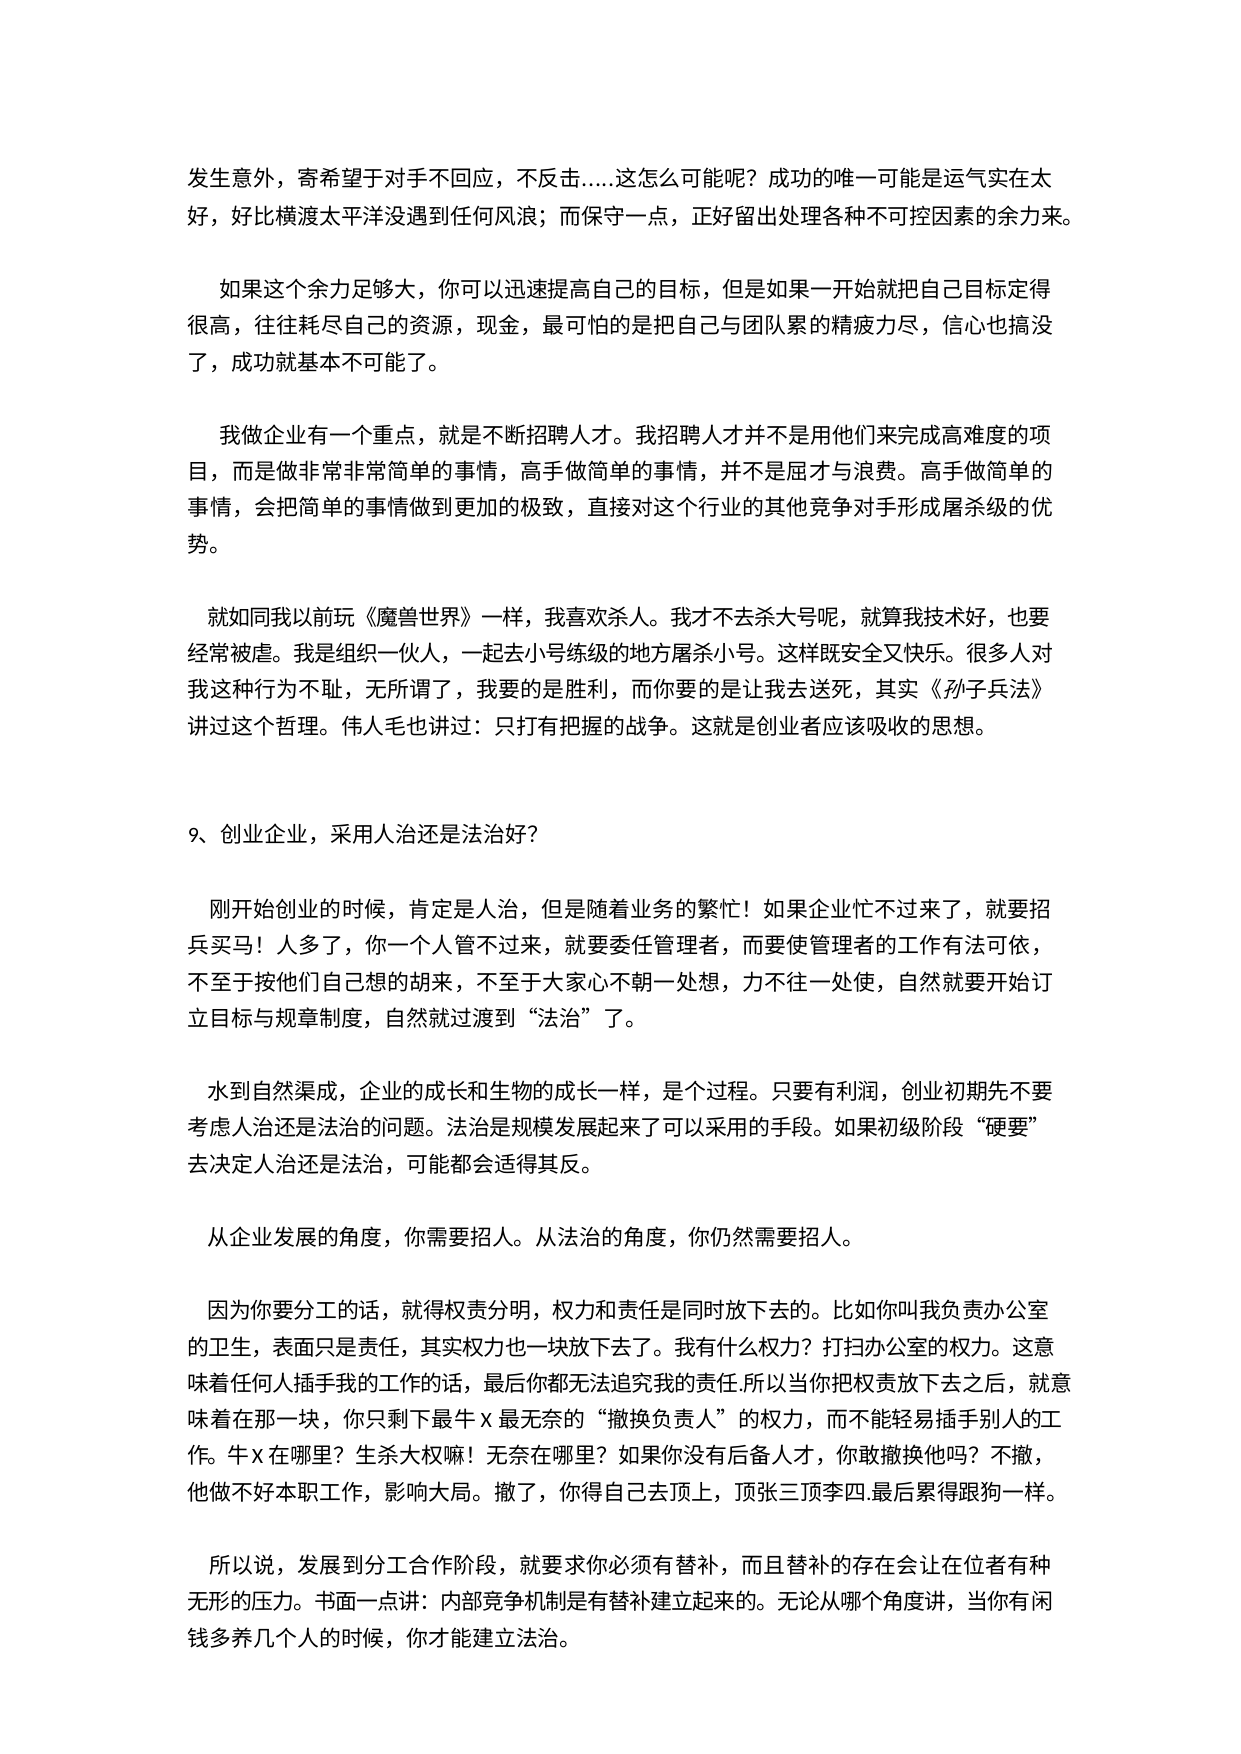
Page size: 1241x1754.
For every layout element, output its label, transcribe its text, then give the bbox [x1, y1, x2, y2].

text 所以说，发展到分工合作阶段，就要求你必须有替补，而且替补的存在会让在位者有种无形的压力。书面一点讲：内部竞争机制是有替补建立起来的。无论从哪个角度讲，当你有闲钱多养几个人的时候，你才能建立法治。 [188, 1548, 1053, 1652]
text 刚开始创业的时候，肯定是人治，但是随着业务的繁忙！如果企业忙不过来了，就要招兵买马！人多了，你一个人管不过来，就要委任管理者，而要使管理者的工作有法可依， 不至于按他们自己想的胡来，不至于大家心不朝一处想，力不往一处使，自然就要开始订立目标与规章制度，自然就过渡到“法治”了。 [188, 892, 1053, 1033]
text 水到自然渠成，企业的成长和生物的成长一样，是个过程。只要有利润，创业初期先不要考虑人治还是法治的问题。法治是规模发展起来了可以采用的手段。如果初级阶段“硬要” 去决定人治还是法治，可能都会适得其反。 [188, 1074, 1053, 1178]
text 从企业发展的角度，你需要招人。从法治的角度，你仍然需要招人。 [207, 1220, 1086, 1251]
text 9、创业企业，采用人治还是法治好？ [188, 817, 1086, 849]
text 好，好比横渡太平洋没遇到任何风浪；而保守一点，正好留出处理各种不可控因素的余力来。 [188, 199, 1086, 230]
text 就如同我以前玩《魔兽世界》一样，我喜欢杀人。我才不去杀大号呢，就算我技术好，也要经常被虐。我是组织一伙人，一起去小号练级的地方屠杀小号。这样既安全又快乐。很多人对我这种行为不耻，无所谓了，我要的是胜利，而你要的是让我去送死，其实《孙子兵法》讲过这个哲理。伟人毛也讲过：只打有把握的战争。这就是创业者应该吸收的思想。 [188, 600, 1053, 741]
text 因为你要分工的话，就得权责分明，权力和责任是同时放下去的。比如你叫我负责办公室 的卫生，表面只是责任，其实权力也一块放下去了。我有什么权力？打扫办公室的权力。这意味着任何人插手我的工作的话，最后你都无法追究我的责任.所以当你把权责放下去之后，就意味着在那一块，你只剩下最牛X 最无奈的“撤换负责人”的权力，而不能轻易插手别人的工作。牛 X 在哪里？生杀大权嘛！无奈在哪里？如果你没有后备人才，你敢撤换他吗？不撤，他做不好本职工作，影响大局。撤了，你得自己去顶上，顶张三顶李四.最后累得跟狗一样。 [188, 1293, 1075, 1507]
text 如果这个余力足够大，你可以迅速提高自己的目标，但是如果一开始就把自己目标定得很高，往往耗尽自己的资源，现金，最可怕的是把自己与团队累的精疲力尽，信心也搞没了，成功就基本不可能了。 [188, 272, 1053, 376]
text 发生意外，寄希望于对手不回应，不反击 这怎么可能呢？成功的唯一可能是运气实在太 [188, 161, 1086, 193]
text 我做企业有一个重点，就是不断招聘人才。我招聘人才并不是用他们来完成高难度的项目，而是做非常非常简单的事情，高手做简单的事情，并不是屈才与浪费。高手做简单的事情，会把简单的事情做到更加的极致，直接对这个行业的其他竞争对手形成屠杀级的优势。 [188, 418, 1053, 558]
